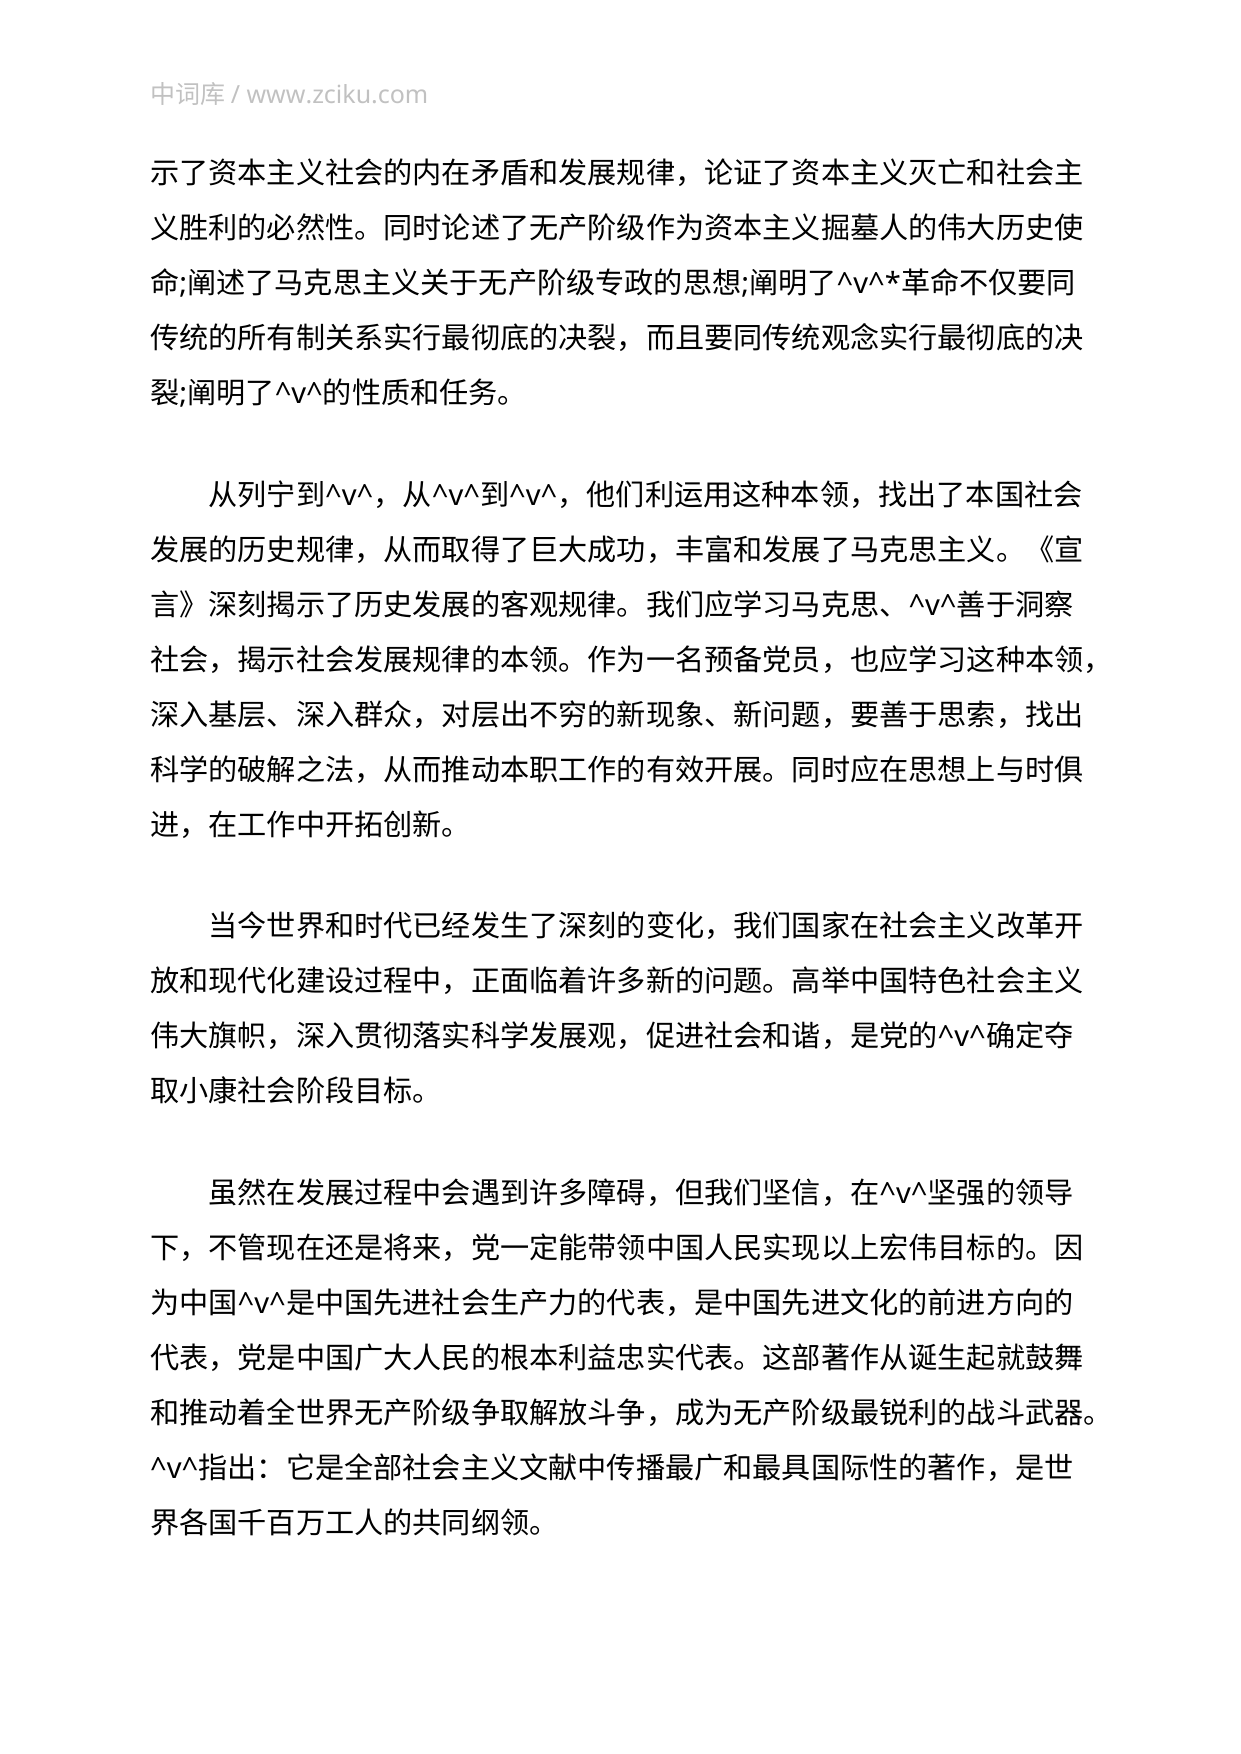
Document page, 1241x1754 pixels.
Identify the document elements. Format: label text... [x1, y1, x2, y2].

text 当今世界和时代已经发生了深刻的变化，我们国家在社会主义改革开放和现代化建设过程中，正面临着许多新的问题。高举中国特色社会主义伟大旗帜，深入贯彻落实科学发展观，促进社会和谐，是党的^v^确定夺取小康社会阶段目标。 [150, 903, 1090, 1110]
text 从列宁到^v^，从^v^到^v^，他们利运用这种本领，找出了本国社会发展的历史规律，从而取得了巨大成功，丰富和发展了马克思主义。《宣言》深刻揭示了历史发展的客观规律。我们应学习马克思、^v^善于洞察社会，揭示社会发展规律的本领。作为一名预备党员，也应学习这种本领，深入基层、深入群众，对层出不穷的新现象、新问题，要善于思索，找出科学的破解之法，从而推动本职工作的有效开展。同时应在思想上与时俱进，在工作中开拓创新。 [150, 472, 1090, 843]
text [150, 150, 1090, 412]
text 虽然在发展过程中会遇到许多障碍，但我们坚信，在^v^坚强的领导下，不管现在还是将来，党一定能带领中国人民实现以上宏伟目标的。因为中国^v^是中国先进社会生产力的代表，是中国先进文化的前进方向的代表，党是中国广大人民的根本利益忠实代表。这部著作从诞生起就鼓舞和推动着全世界无产阶级争取解放斗争，成为无产阶级最锐利的战斗武器。^v^指出：它是全部社会主义文献中传播最广和最具国际性的著作，是世界各国千百万工人的共同纲领。 [150, 1169, 1090, 1542]
